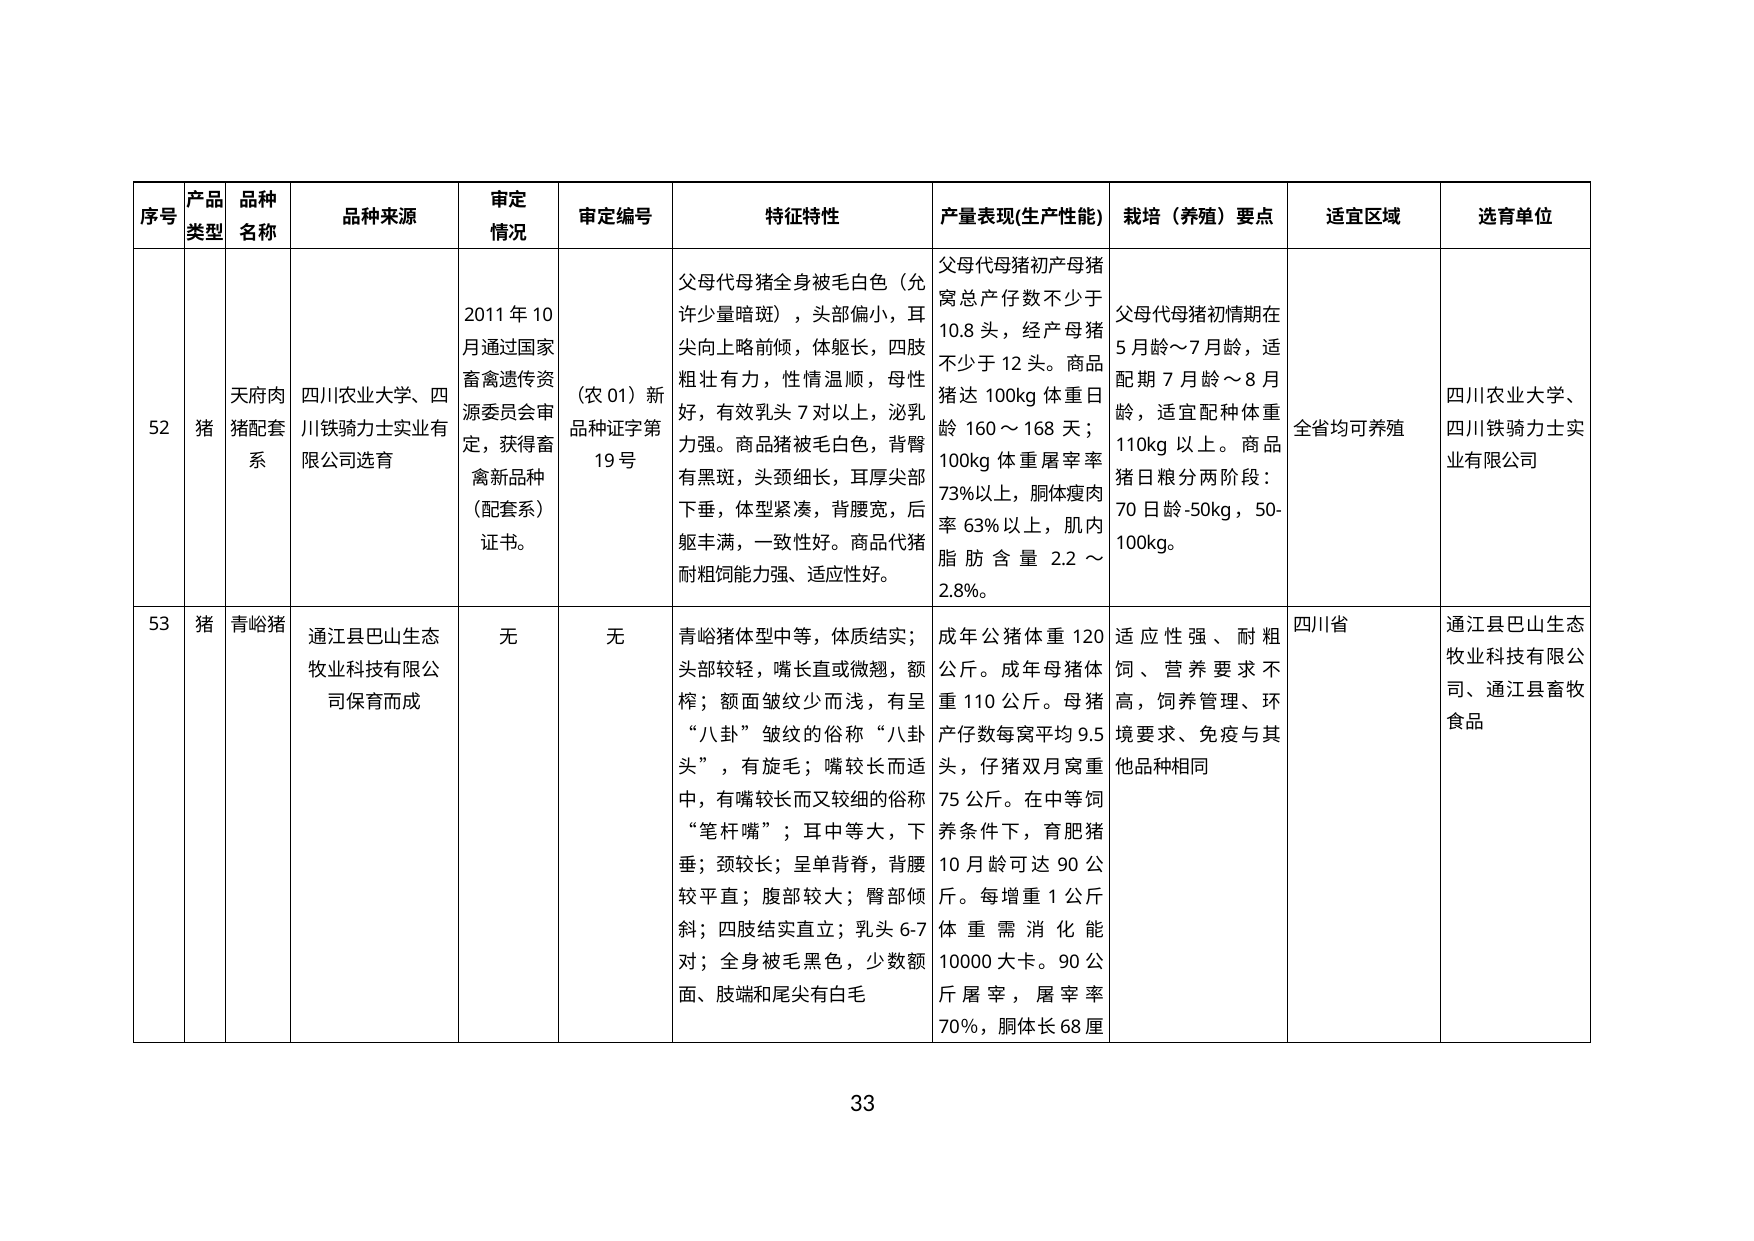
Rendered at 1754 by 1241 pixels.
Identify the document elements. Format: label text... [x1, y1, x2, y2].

table_header 特征特性 [673, 183, 932, 247]
table_cell 猪 [185, 607, 225, 1042]
table_header 适宜区域 [1288, 183, 1440, 247]
table_cell 适应性强、耐粗饲、营养要求不高，饲养管理、环境要求、免疫与其他品种相同 [1110, 607, 1287, 1042]
table_header 序号 [134, 183, 184, 247]
table_header 选育单位 [1441, 183, 1590, 247]
table_cell 无 [459, 607, 558, 1042]
table_cell 猪 [185, 249, 225, 606]
table_cell 通江县巴山生态牧业科技有限公司、通江县畜牧食品 [1441, 607, 1590, 1042]
table_cell 天府肉猪配套系 [226, 249, 290, 606]
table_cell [673, 607, 932, 1042]
table_cell 父母代母猪初产母猪窝总产仔数不少于10.8头，经产母猪不少于12头。商品猪达100kg体重日龄160～168天；100kg体重屠宰率73%以上，胴体瘦肉率63%以上，肌内脂肪含量2.2～2.8%。 [933, 249, 1109, 606]
table_cell 四川农业大学、四川铁骑力士实业有限公司 [1441, 249, 1590, 606]
table_header 产品类型 [185, 183, 225, 247]
table_header 审定 情况 [459, 183, 558, 247]
table_cell 通江县巴山生态牧业科技有限公司保育而成 [291, 607, 458, 1042]
table_cell 全省均可养殖 [1288, 249, 1440, 606]
table_header 产量表现(生产性能) [933, 183, 1109, 247]
table_cell 52 [134, 249, 184, 606]
table_header 栽培（养殖）要点 [1110, 183, 1287, 247]
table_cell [933, 607, 1109, 1042]
table_header 品种 名称 [226, 183, 290, 247]
table_cell 2011年10月通过国家畜禽遗传资源委员会审定，获得畜禽新品种（配套系）证书。 [459, 249, 558, 606]
table_cell （农01）新品种证字第19号 [559, 249, 672, 606]
table_cell 53 [134, 607, 184, 1042]
table_cell 无 [559, 607, 672, 1042]
table_cell 青峪猪 [226, 607, 290, 1042]
table_header 审定编号 [559, 183, 672, 247]
table_cell 父母代母猪初情期在5月龄～7月龄，适配期7月龄～8月龄，适宜配种体重110kg以上。商品猪日粮分两阶段：70日龄-50kg，50-100kg。 [1110, 249, 1287, 606]
table_header 品种来源 [291, 183, 458, 247]
table_cell 四川农业大学、四川铁骑力士实业有限公司选育 [291, 249, 458, 606]
table_cell 父母代母猪全身被毛白色（允许少量暗斑），头部偏小，耳尖向上略前倾，体躯长，四肢粗壮有力，性情温顺，母性好，有效乳头7对以上，泌乳力强。商品猪被毛白色，背臀有黑斑，头颈细长，耳厚尖部下垂，体型紧凑，背腰宽，后躯丰满，一致性好。商品代猪耐粗饲能力强、适应性好。 [673, 249, 932, 606]
table_cell 四川省 [1288, 607, 1440, 1042]
